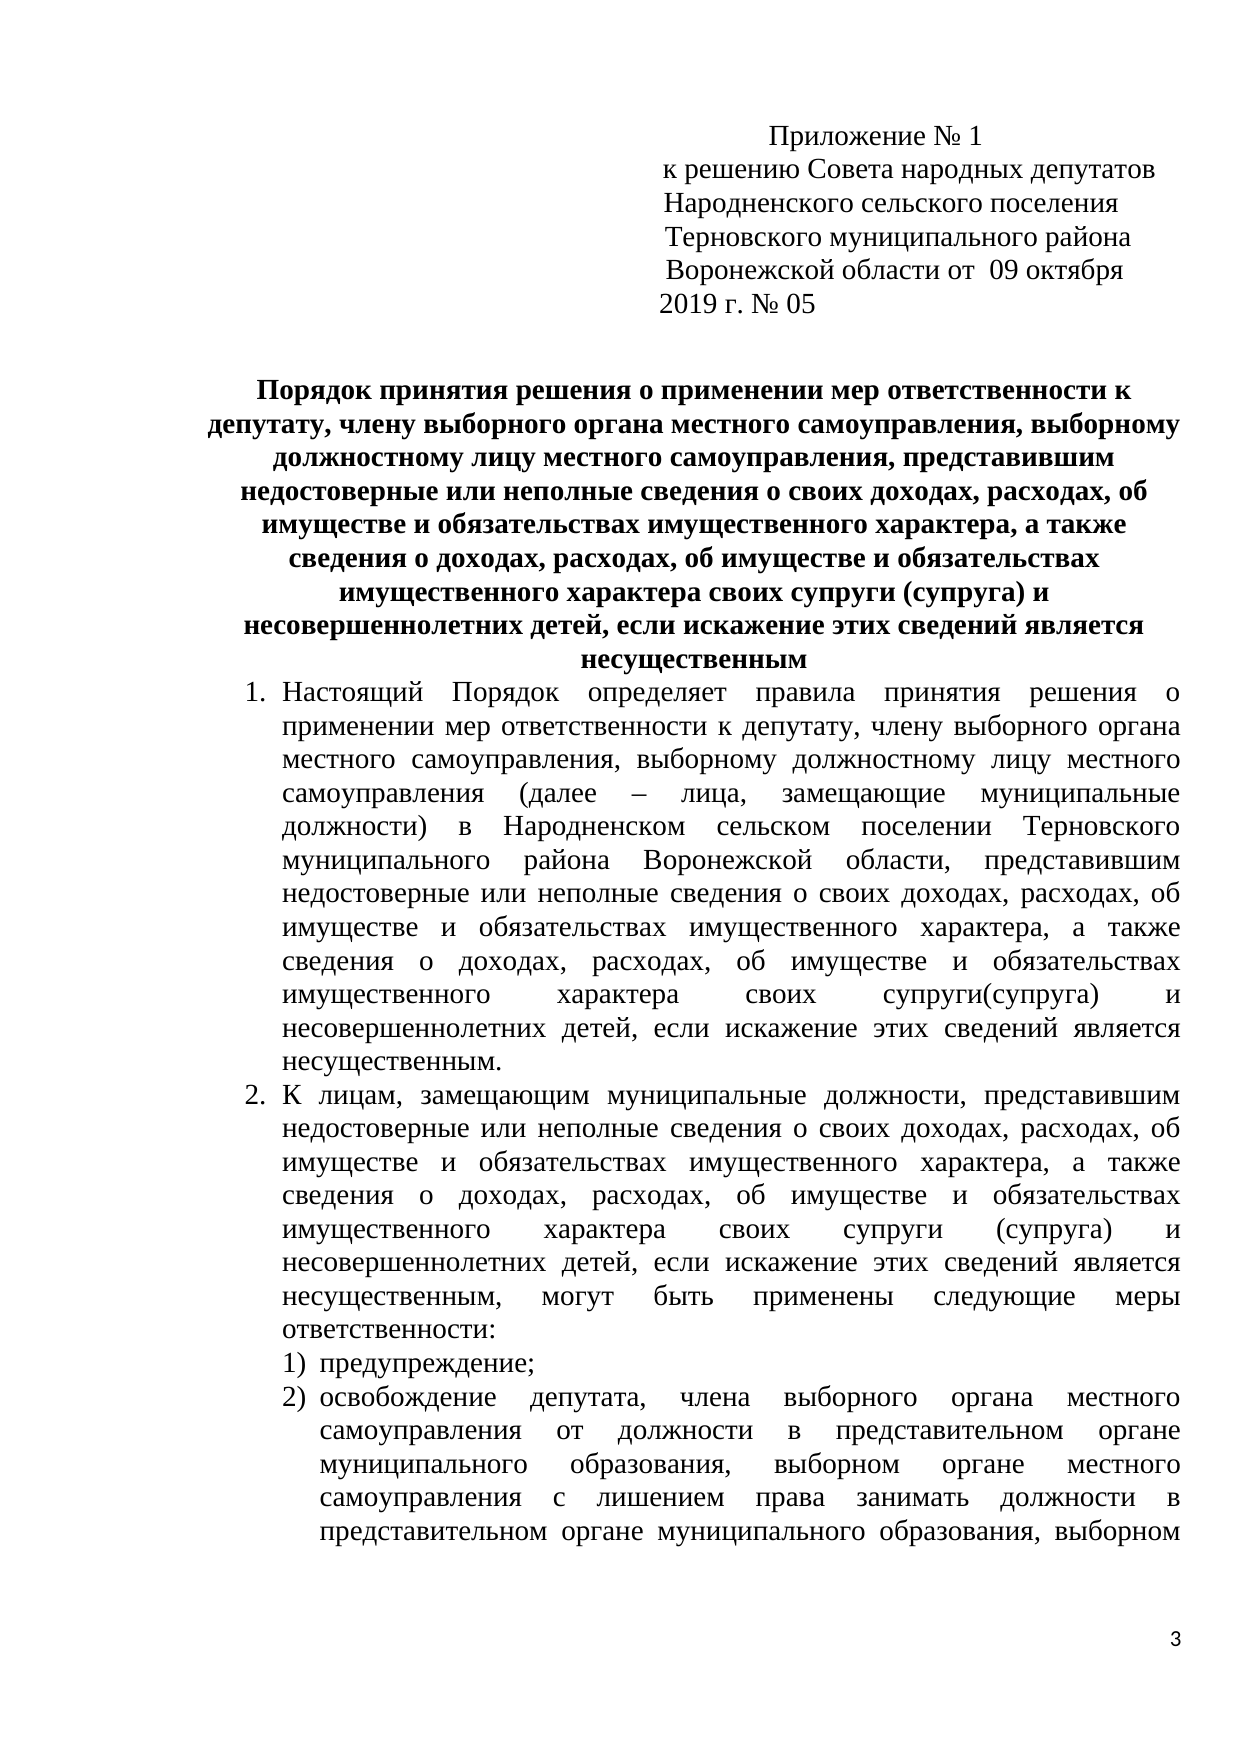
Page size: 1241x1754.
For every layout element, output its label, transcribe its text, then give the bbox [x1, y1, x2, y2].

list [282, 1379, 1181, 1546]
text Терновского муниципального района [207, 219, 1181, 252]
list Настоящий Порядок определяет правила принятия решения о применении мер ответственности к депутату, члену выборного органа местного самоуправления, выборному должностному лицу местного самоуправления (далее – лица, замещающие муниципальные должности) в Народненском сельском поселении Терновского муниципального района Воронежской области, представившим недостоверные или неполные сведения о своих доходах, расходах, об имуществе и обязательствах имущественного характера, а также сведения о доходах, расходах, об имуществе и обязательствах имущественного характера своих супруги(супруга) и несовершеннолетних детей, если искажение этих сведений является несущественным. [244, 674, 1181, 1077]
text к решению Совета народных депутатов [207, 152, 1181, 185]
list предупреждение; [282, 1345, 1181, 1379]
text 2019 г. № 05 [207, 286, 1181, 319]
text Воронежской области от 09 октября [207, 252, 1181, 286]
list К лицам, замещающим муниципальные должности, представившим недостоверные или неполные сведения о своих доходах, расходах, об имуществе и обязательствах имущественного характера, а также сведения о доходах, расходах, об имуществе и обязательствах имущественного характера своих супруги (супруга) и несовершеннолетних детей, если искажение этих сведений является несущественным, могут быть применены следующие меры ответственности: [244, 1077, 1181, 1345]
text Порядок принятия решения о применении мер ответственности к депутату, члену выборного органа местного самоуправления, выборному должностному лицу местного самоуправления, представившим недостоверные или неполные сведения о своих доходах, расходах, об имуществе и обязательствах имущественного характера, а также сведения о доходах, расходах, об имуществе и обязательствах имущественного характера своих супруги (супруга) и несовершеннолетних детей, если искажение этих сведений является несущественным [207, 372, 1181, 674]
text Приложение № 1 [207, 118, 1181, 152]
text Народненского сельского поселения [207, 185, 1181, 219]
